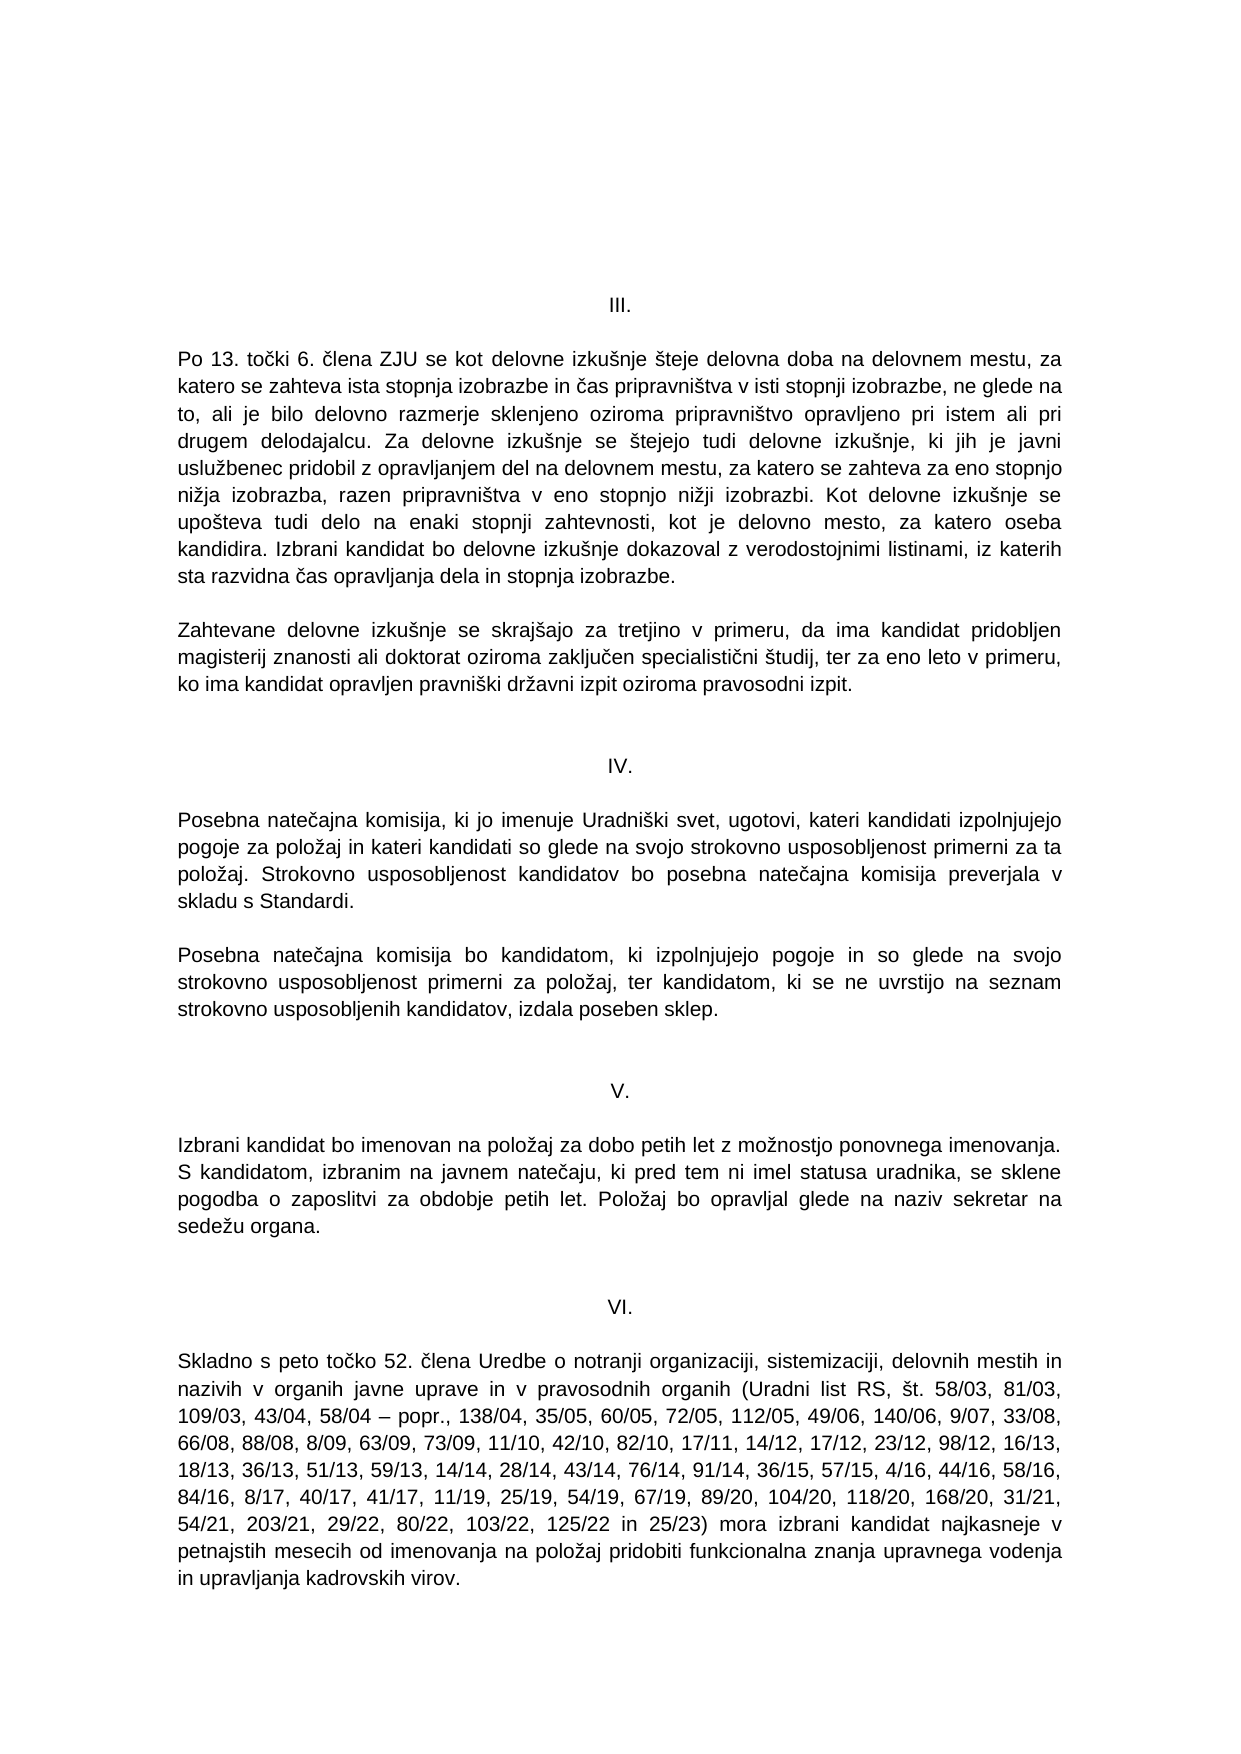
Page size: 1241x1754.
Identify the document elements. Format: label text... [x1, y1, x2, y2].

text V. [177, 1076, 1063, 1103]
text Skladno s peto točko 52. člena Uredbe o notranji organizaciji, sistemizaciji, delovnih mestih in nazivih v organih javne uprave in v pravosodnih organih (Uradni list RS, št. 58/03, 81/03, 109/03, 43/04, 58/04 – popr., 138/04, 35/05, 60/05, 72/05, 112/05, 49/06, 140/06, 9/07, 33/08, 66/08, 88/08, 8/09, 63/09, 73/09, 11/10, 42/10, 82/10, 17/11, 14/12, 17/12, 23/12, 98/12, 16/13, 18/13, 36/13, 51/13, 59/13, 14/14, 28/14, 43/14, 76/14, 91/14, 36/15, 57/15, 4/16, 44/16, 58/16, 84/16, 8/17, 40/17, 41/17, 11/19, 25/19, 54/19, 67/19, 89/20, 104/20, 118/20, 168/20, 31/21, 54/21, 203/21, 29/22, 80/22, 103/22, 125/22 in 25/23) mora izbrani kandidat najkasneje v petnajstih mesecih od imenovanja na položaj pridobiti funkcionalna znanja upravnega vodenja in upravljanja kadrovskih virov. [177, 1347, 1063, 1591]
text III. [177, 291, 1063, 318]
text Izbrani kandidat bo imenovan na položaj za dobo petih let z možnostjo ponovnega imenovanja. S kandidatom, izbranim na javnem natečaju, ki pred tem ni imel statusa uradnika, se sklene pogodba o zaposlitvi za obdobje petih let. Položaj bo opravljal glede na naziv sekretar na sedežu organa. [177, 1131, 1063, 1239]
text Zahtevane delovne izkušnje se skrajšajo za tretjino v primeru, da ima kandidat pridobljen magisterij znanosti ali doktorat oziroma zaključen specialistični študij, ter za eno leto v primeru, ko ima kandidat opravljen pravniški državni izpit oziroma pravosodni izpit. [177, 616, 1063, 697]
list IV. [177, 751, 1063, 778]
text Po 13. točki 6. člena ZJU se kot delovne izkušnje šteje delovna doba na delovnem mestu, za katero se zahteva ista stopnja izobrazbe in čas pripravništva v isti stopnji izobrazbe, ne glede na to, ali je bilo delovno razmerje sklenjeno oziroma pripravništvo opravljeno pri istem ali pri drugem delodajalcu. Za delovne izkušnje se štejejo tudi delovne izkušnje, ki jih je javni uslužbenec pridobil z opravljanjem del na delovnem mestu, za katero se zahteva za eno stopnjo nižja izobrazba, razen pripravništva v eno stopnjo nižji izobrazbi. Kot delovne izkušnje se upošteva tudi delo na enaki stopnji zahtevnosti, kot je delovno mesto, za katero oseba kandidira. Izbrani kandidat bo delovne izkušnje dokazoval z verodostojnimi listinami, iz katerih sta razvidna čas opravljanja dela in stopnja izobrazbe. [177, 345, 1063, 589]
text Posebna natečajna komisija bo kandidatom, ki izpolnjujejo pogoje in so glede na svojo strokovno usposobljenost primerni za položaj, ter kandidatom, ki se ne uvrstijo na seznam strokovno usposobljenih kandidatov, izdala poseben sklep. [177, 941, 1063, 1022]
text VI. [177, 1293, 1063, 1320]
list Posebna natečajna komisija, ki jo imenuje Uradniški svet, ugotovi, kateri kandidati izpolnjujejo pogoje za položaj in kateri kandidati so glede na svojo strokovno usposobljenost primerni za ta položaj. Strokovno usposobljenost kandidatov bo posebna natečajna komisija preverjala v skladu s Standardi. [177, 806, 1063, 914]
